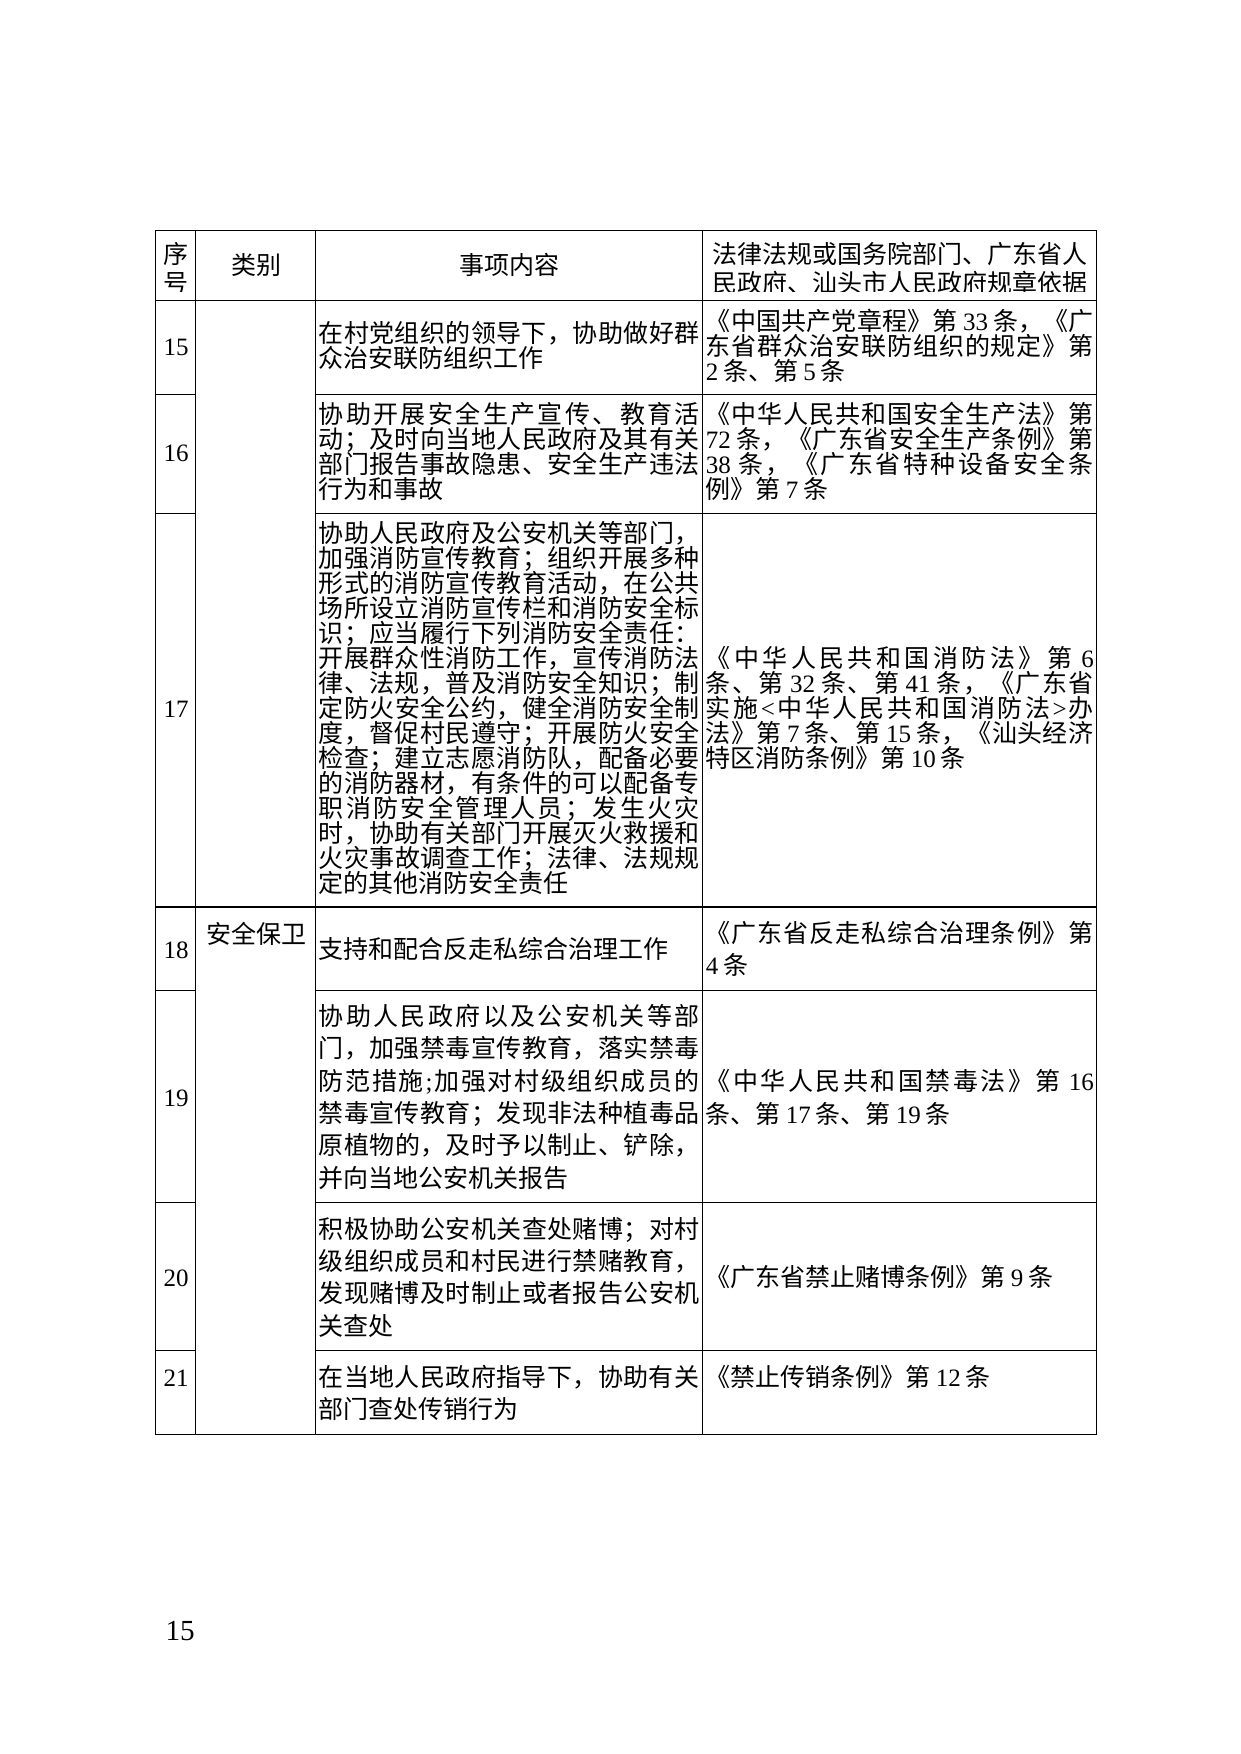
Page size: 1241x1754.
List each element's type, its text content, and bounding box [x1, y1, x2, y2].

table_cell 20 [156, 1203, 195, 1350]
table_cell 《中华人民共和国安全生产法》第72条，《广东省安全生产条例》第38条，《广东省特种设备安全条例》第7条 [703, 395, 1096, 513]
table_cell 协助人民政府以及公安机关等部门，加强禁毒宣传教育，落实禁毒防范措施;加强对村级组织成员的禁毒宣传教育；发现非法种植毒品原植物的，及时予以制止、铲除，并向当地公安机关报告 [316, 991, 702, 1202]
table_cell 19 [156, 991, 195, 1202]
table_cell 安全保卫 [196, 908, 315, 1433]
table_cell 《广东省禁止赌博条例》第9条 [703, 1203, 1096, 1350]
table_cell 支持和配合反走私综合治理工作 [316, 908, 702, 990]
table_header 事项内容 [316, 231, 702, 300]
table_cell 在村党组织的领导下，协助做好群众治安联防组织工作 [316, 301, 702, 394]
table_cell 17 [156, 514, 195, 906]
table_header 序号 [156, 231, 195, 300]
table_header 类别 [196, 231, 315, 300]
table_cell 积极协助公安机关查处赌博；对村级组织成员和村民进行禁赌教育，发现赌博及时制止或者报告公安机关查处 [316, 1203, 702, 1350]
table_cell 15 [156, 301, 195, 394]
table_header 法律法规或国务院部门、广东省人民政府、汕头市人民政府规章依据等 [703, 231, 1096, 300]
table_cell 协助开展安全生产宣传、教育活动；及时向当地人民政府及其有关部门报告事故隐患、安全生产违法行为和事故 [316, 395, 702, 513]
table_cell 18 [156, 908, 195, 990]
table_cell 《广东省反走私综合治理条例》第4条 [703, 908, 1096, 990]
table_cell 16 [156, 395, 195, 513]
table_cell 《中华人民共和国禁毒法》第16条、第17条、第19条 [703, 991, 1096, 1202]
table_cell 21 [156, 1351, 195, 1433]
table_cell 《中华人民共和国消防法》第6条、第32条、第41条，《广东省实施<中华人民共和国消防法>办法》第7条、第15条，《汕头经济特区消防条例》第10条 [703, 514, 1096, 906]
table_cell 协助人民政府及公安机关等部门，加强消防宣传教育；组织开展多种形式的消防宣传教育活动，在公共场所设立消防宣传栏和消防安全标识；应当履行下列消防安全责任：开展群众性消防工作，宣传消防法律、法规，普及消防安全知识；制定防火安全公约，健全消防安全制度，督促村民遵守；开展防火安全检查；建立志愿消防队，配备必要的消防器材，有条件的可以配备专职消防安全管理人员；发生火灾时，协助有关部门开展灭火救援和火灾事故调查工作；法律、法规规定的其他消防安全责任 [316, 514, 702, 906]
table_cell 《中国共产党章程》第33条，《广东省群众治安联防组织的规定》第2条、第5条 [703, 301, 1096, 394]
table_cell 在当地人民政府指导下，协助有关部门查处传销行为 [316, 1351, 702, 1433]
table_cell 《禁止传销条例》第12条 [703, 1351, 1096, 1433]
